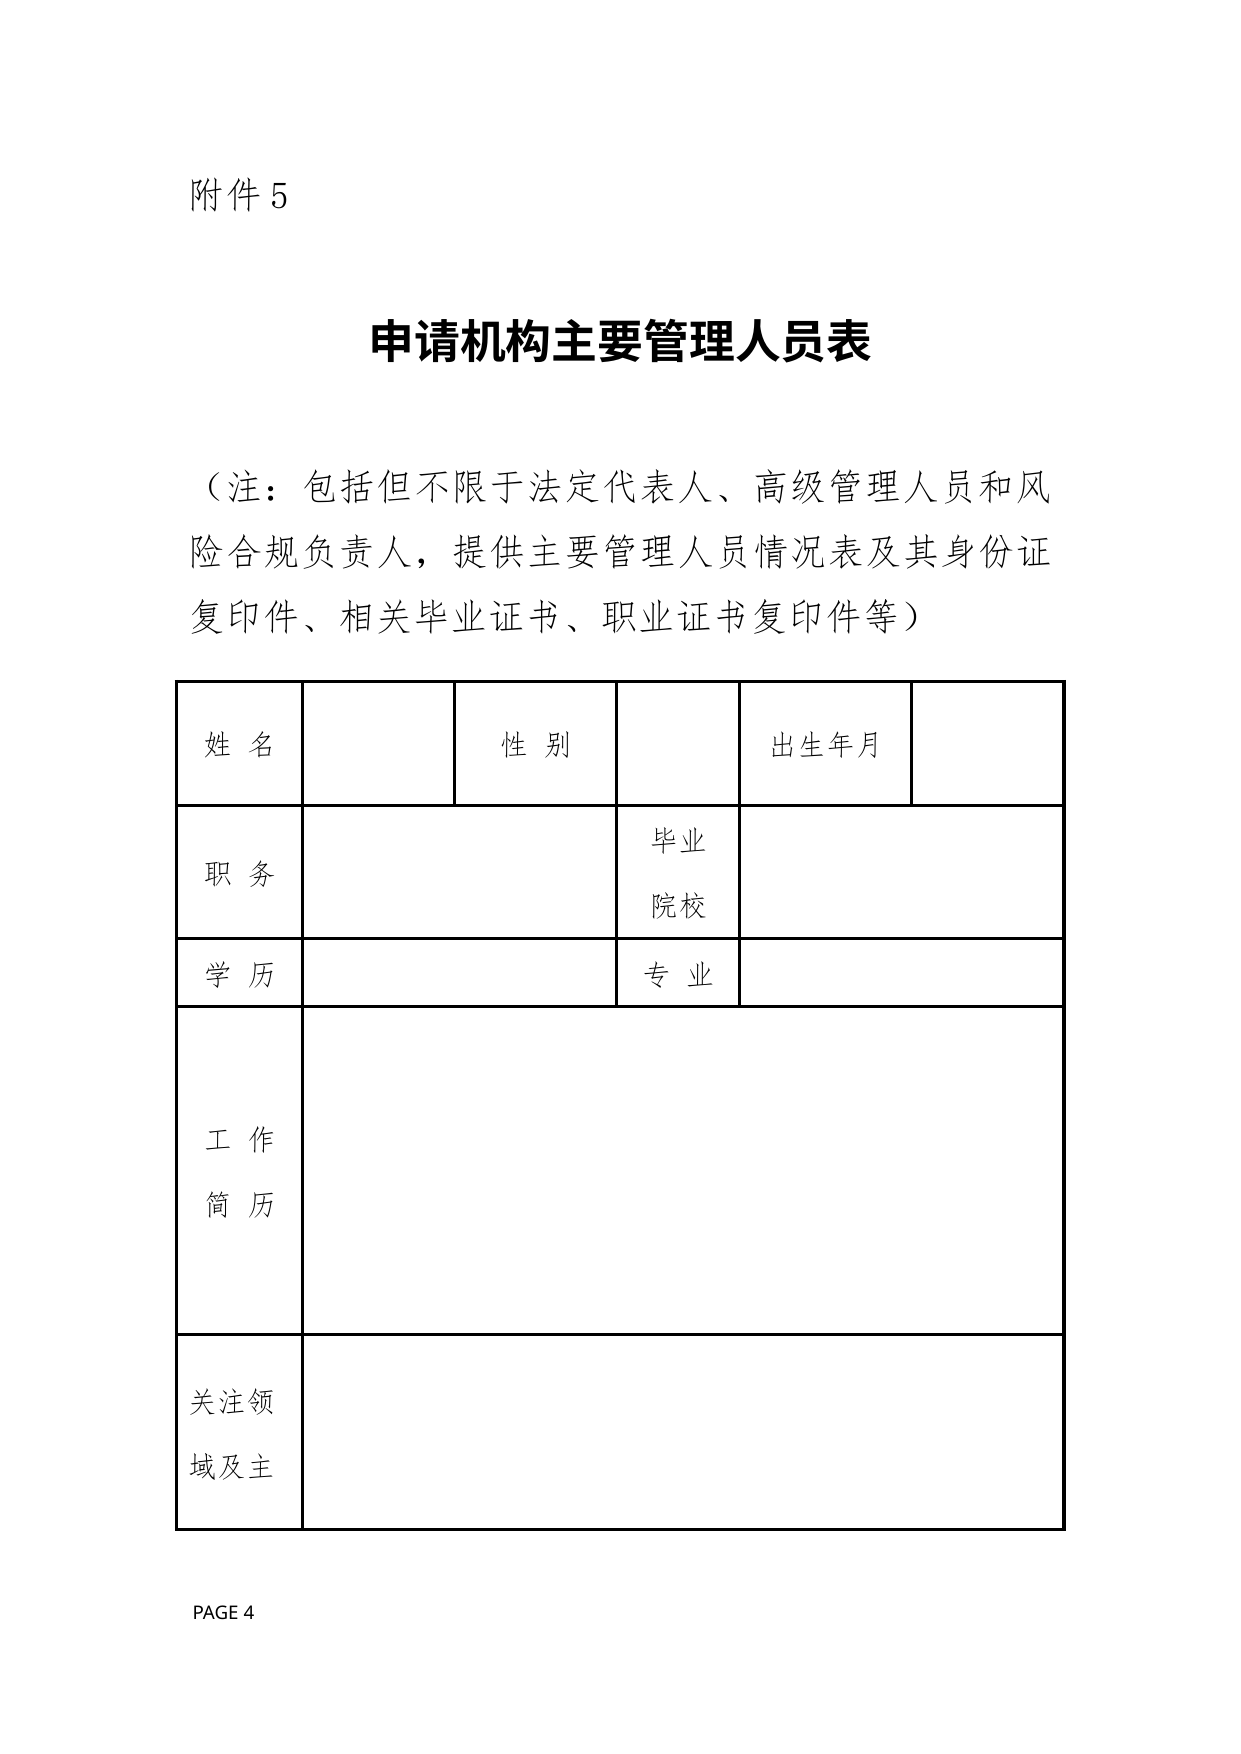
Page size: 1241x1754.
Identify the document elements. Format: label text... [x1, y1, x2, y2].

table_cell 工 作 简 历 [178, 1008, 301, 1333]
table_cell [304, 940, 615, 1005]
table_header 性 别 [456, 683, 615, 804]
table_cell [304, 807, 615, 937]
table_cell [741, 940, 1062, 1005]
table_cell 专 业 [618, 940, 738, 1005]
table_cell [304, 1336, 1062, 1528]
table_header 出生年月 [741, 683, 910, 804]
table_header [304, 683, 453, 804]
table_cell [741, 807, 1062, 937]
table_header [913, 683, 1062, 804]
table_cell 职 务 [178, 807, 301, 937]
text 申请机构主要管理人员表 [187, 290, 1053, 387]
text （注：包括但不限于法定代表人、高级管理人员和风险合规负责人，提供主要管理人员情况表及其身份证复印件、相关毕业证书、职业证书复印件等） [187, 452, 1053, 647]
table_cell 学 历 [178, 940, 301, 1005]
text 附件5 [187, 160, 1053, 225]
table_cell 毕业 院校 [618, 807, 738, 937]
table_cell 关注领域及主要业绩 [178, 1336, 301, 1528]
table_header 姓 名 [178, 683, 301, 804]
table_cell [304, 1008, 1062, 1333]
table_header [618, 683, 738, 804]
